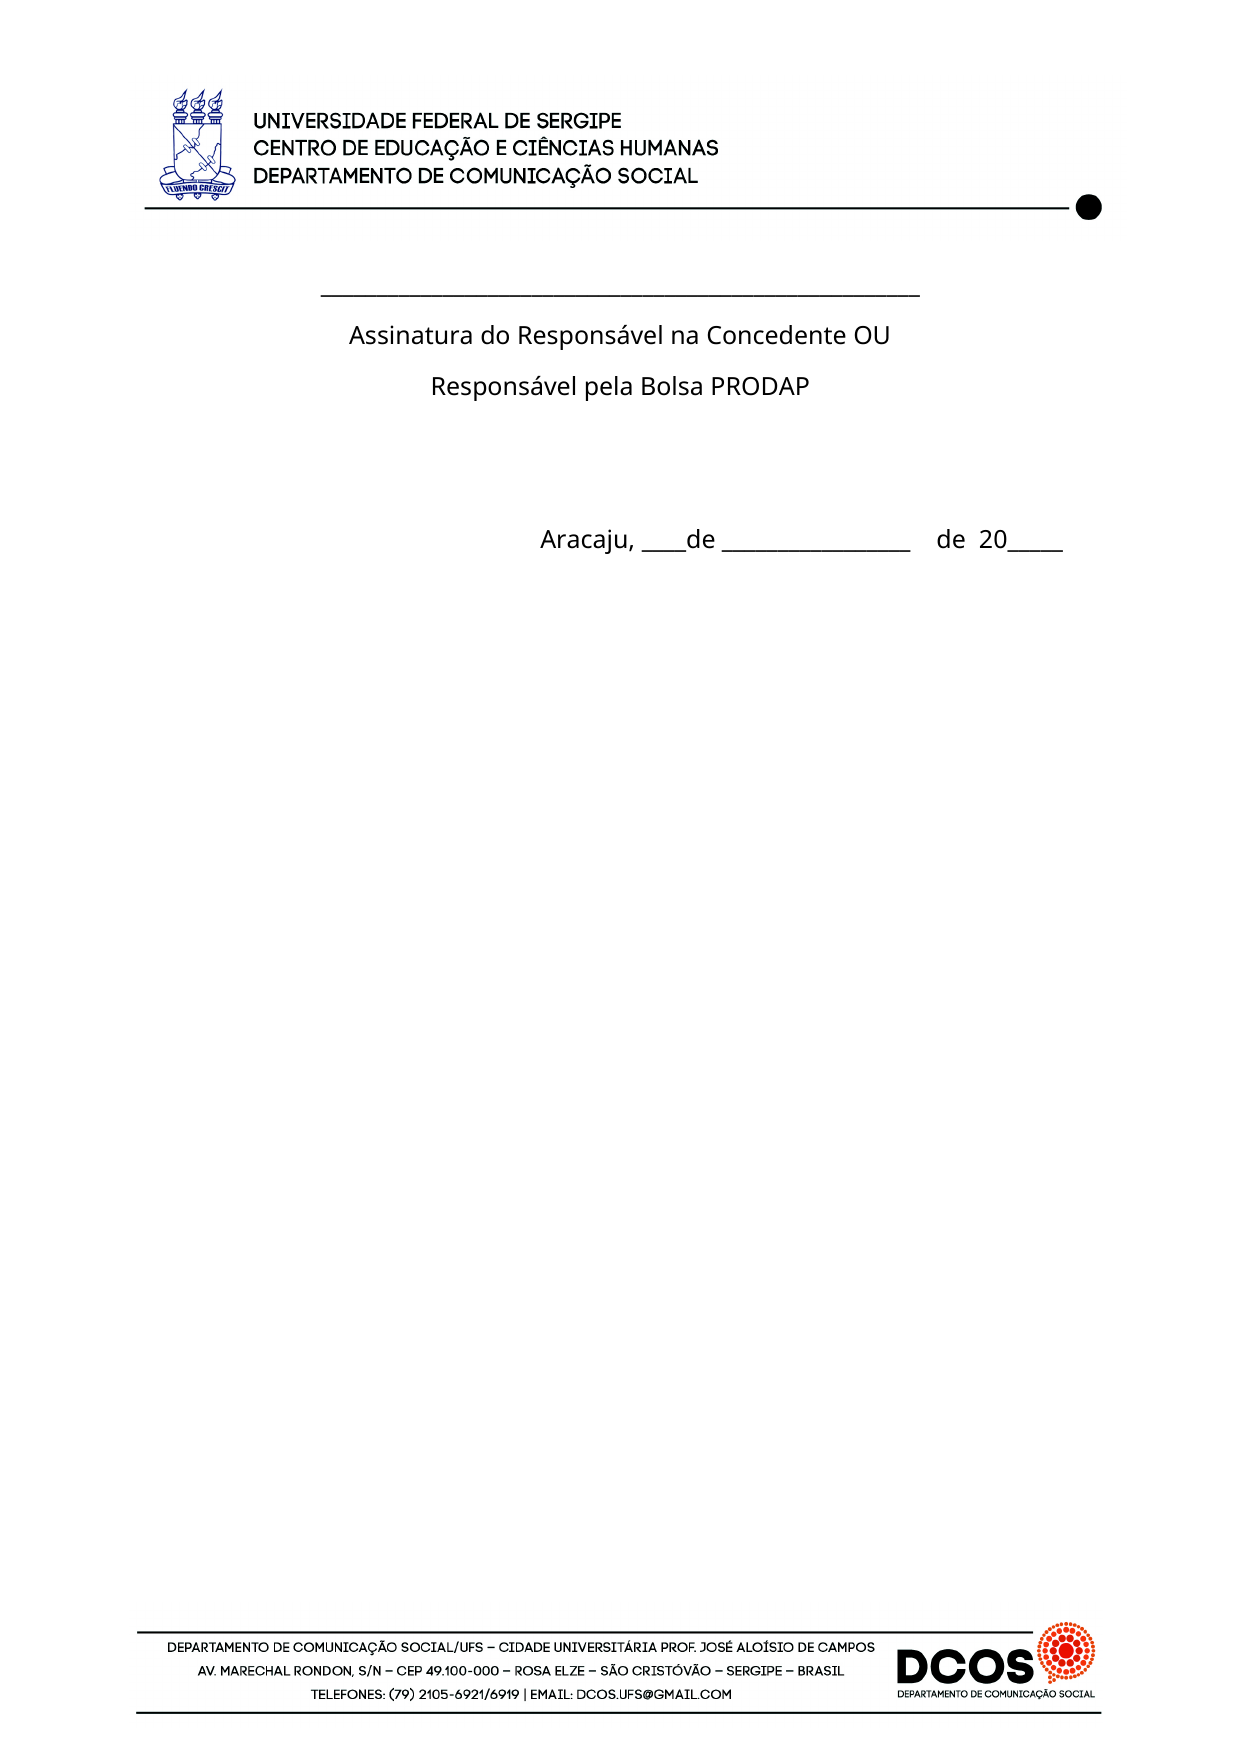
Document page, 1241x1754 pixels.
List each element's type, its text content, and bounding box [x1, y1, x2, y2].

text Assinatura do Responsável na Concedente OU [177, 318, 1063, 352]
text Aracaju, ____de _________________ de 20_____ [177, 522, 1063, 556]
text ______________________________________________________ [177, 241, 1063, 301]
picture [128, 75, 1128, 241]
text Responsável pela Bolsa PRODAP [177, 369, 1063, 403]
picture [128, 1602, 1102, 1728]
